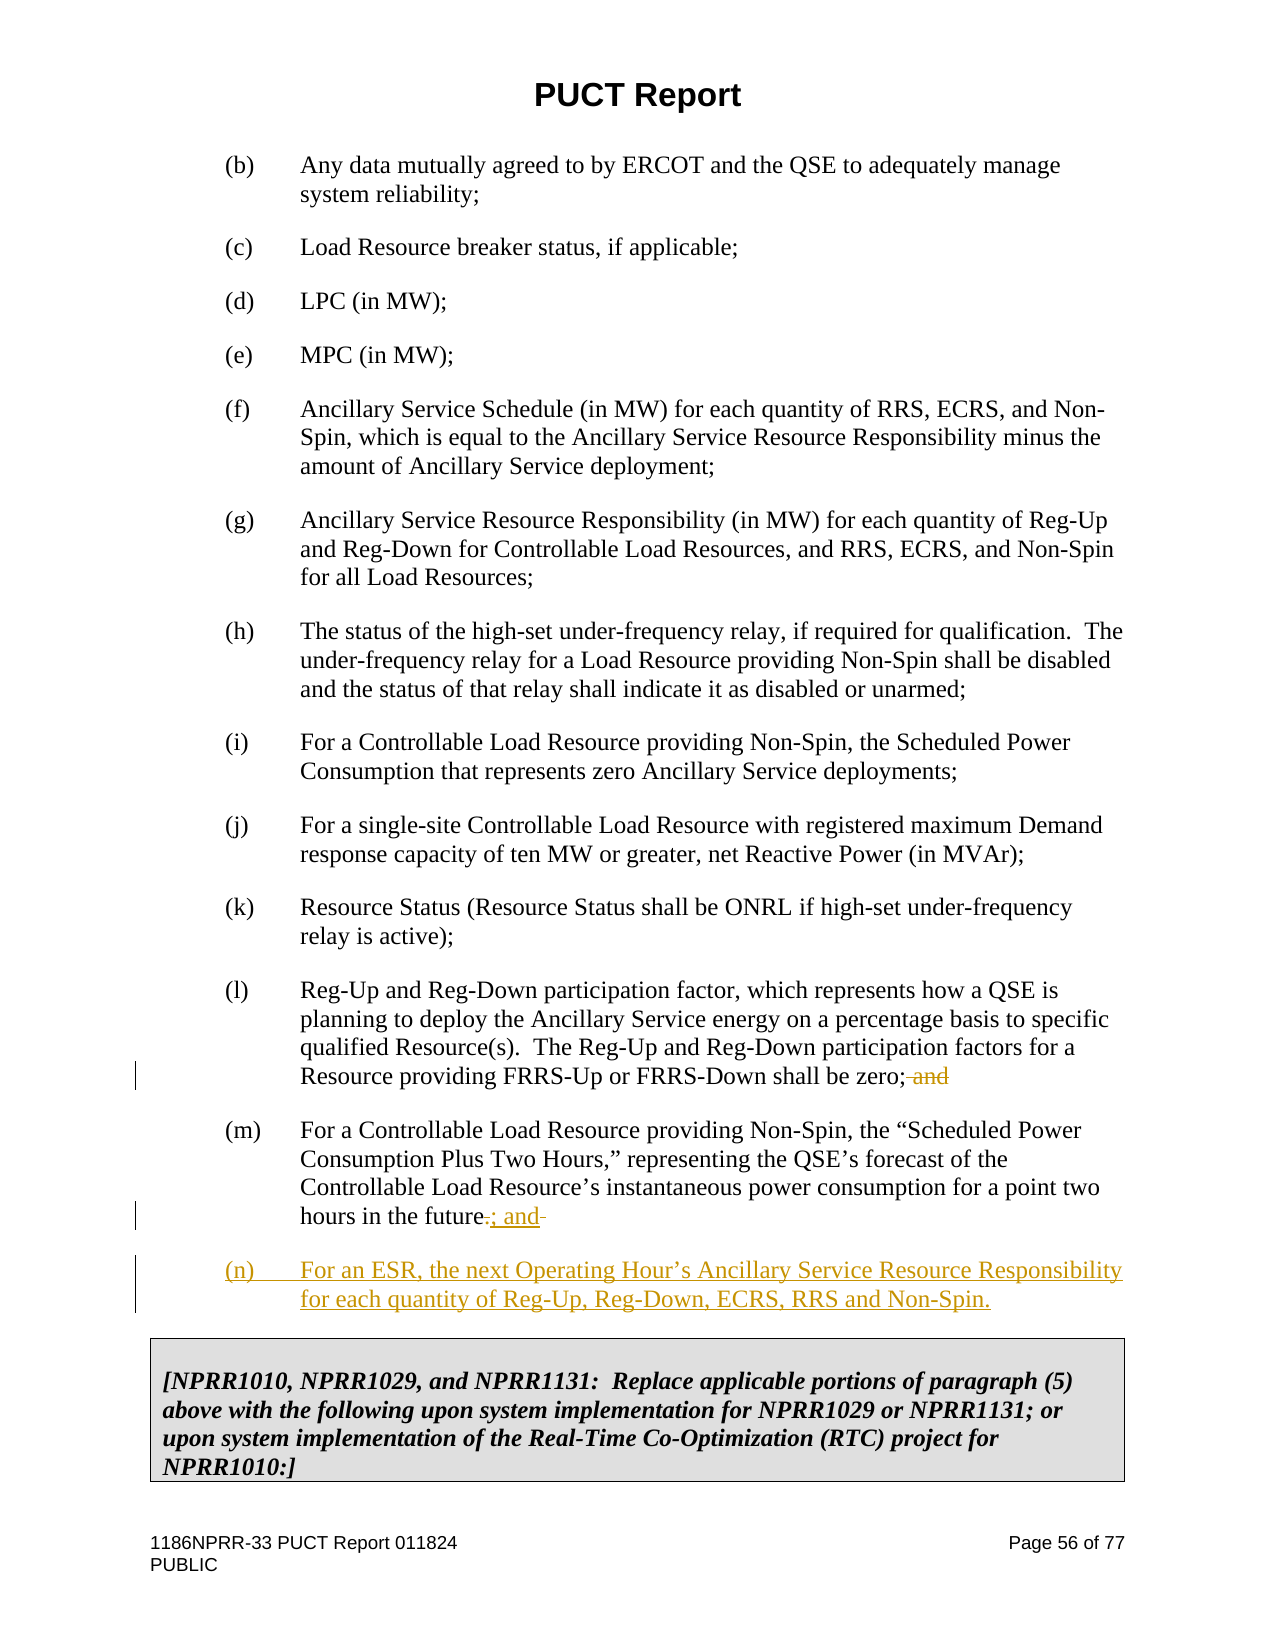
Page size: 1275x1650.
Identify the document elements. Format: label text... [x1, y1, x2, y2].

text (e) MPC (in MW); [225, 340, 1125, 369]
text (i) For a Controllable Load Resource providing Non-Spin, the Scheduled Power Consumption that represents zero Ancillary Service deployments; [225, 727, 1125, 785]
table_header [151, 1339, 1124, 1481]
text (f) Ancillary Service Schedule (in MW) for each quantity of RRS, ECRS, and Non-Spin, which is equal to the Ancillary Service Resource Responsibility minus the amount of Ancillary Service deployment; [225, 394, 1125, 480]
text (k) Resource Status (Resource Status shall be ONRL if high-set under-frequency relay is active); [225, 892, 1125, 950]
text (m) For a Controllable Load Resource providing Non-Spin, the “Scheduled Power Consumption Plus Two Hours,” representing the QSE’s forecast of the Controllable Load Resource’s instantaneous power consumption for a point two hours in the future [225, 1115, 1125, 1230]
text (b) Any data mutually agreed to by ERCOT and the QSE to adequately manage system reliability; [225, 150, 1125, 207]
text (l) Reg-Up and Reg-Down participation factor, which represents how a QSE is planning to deploy the Ancillary Service energy on a percentage basis to specific qualified Resource(s). The Reg-Up and Reg-Down participation factors for a Resource providing FRRS-Up or FRRS-Down shall be zero; [225, 975, 1125, 1090]
text (j) For a single-site Controllable Load Resource with registered maximum Demand response capacity of ten MW or greater, net Reactive Power (in MVAr); [225, 810, 1125, 867]
text (d) LPC (in MW); [225, 286, 1125, 315]
text (g) Ancillary Service Resource Responsibility (in MW) for each quantity of Reg-Up and Reg-Down for Controllable Load Resources, and RRS, ECRS, and Non-Spin for all Load Resources; [225, 505, 1125, 591]
text (h) The status of the high-set under-frequency relay, if required for qualification. The under-frequency relay for a Load Resource providing Non-Spin shall be disabled and the status of that relay shall indicate it as disabled or unarmed; [225, 616, 1125, 702]
text (c) Load Resource breaker status, if applicable; [225, 232, 1125, 261]
